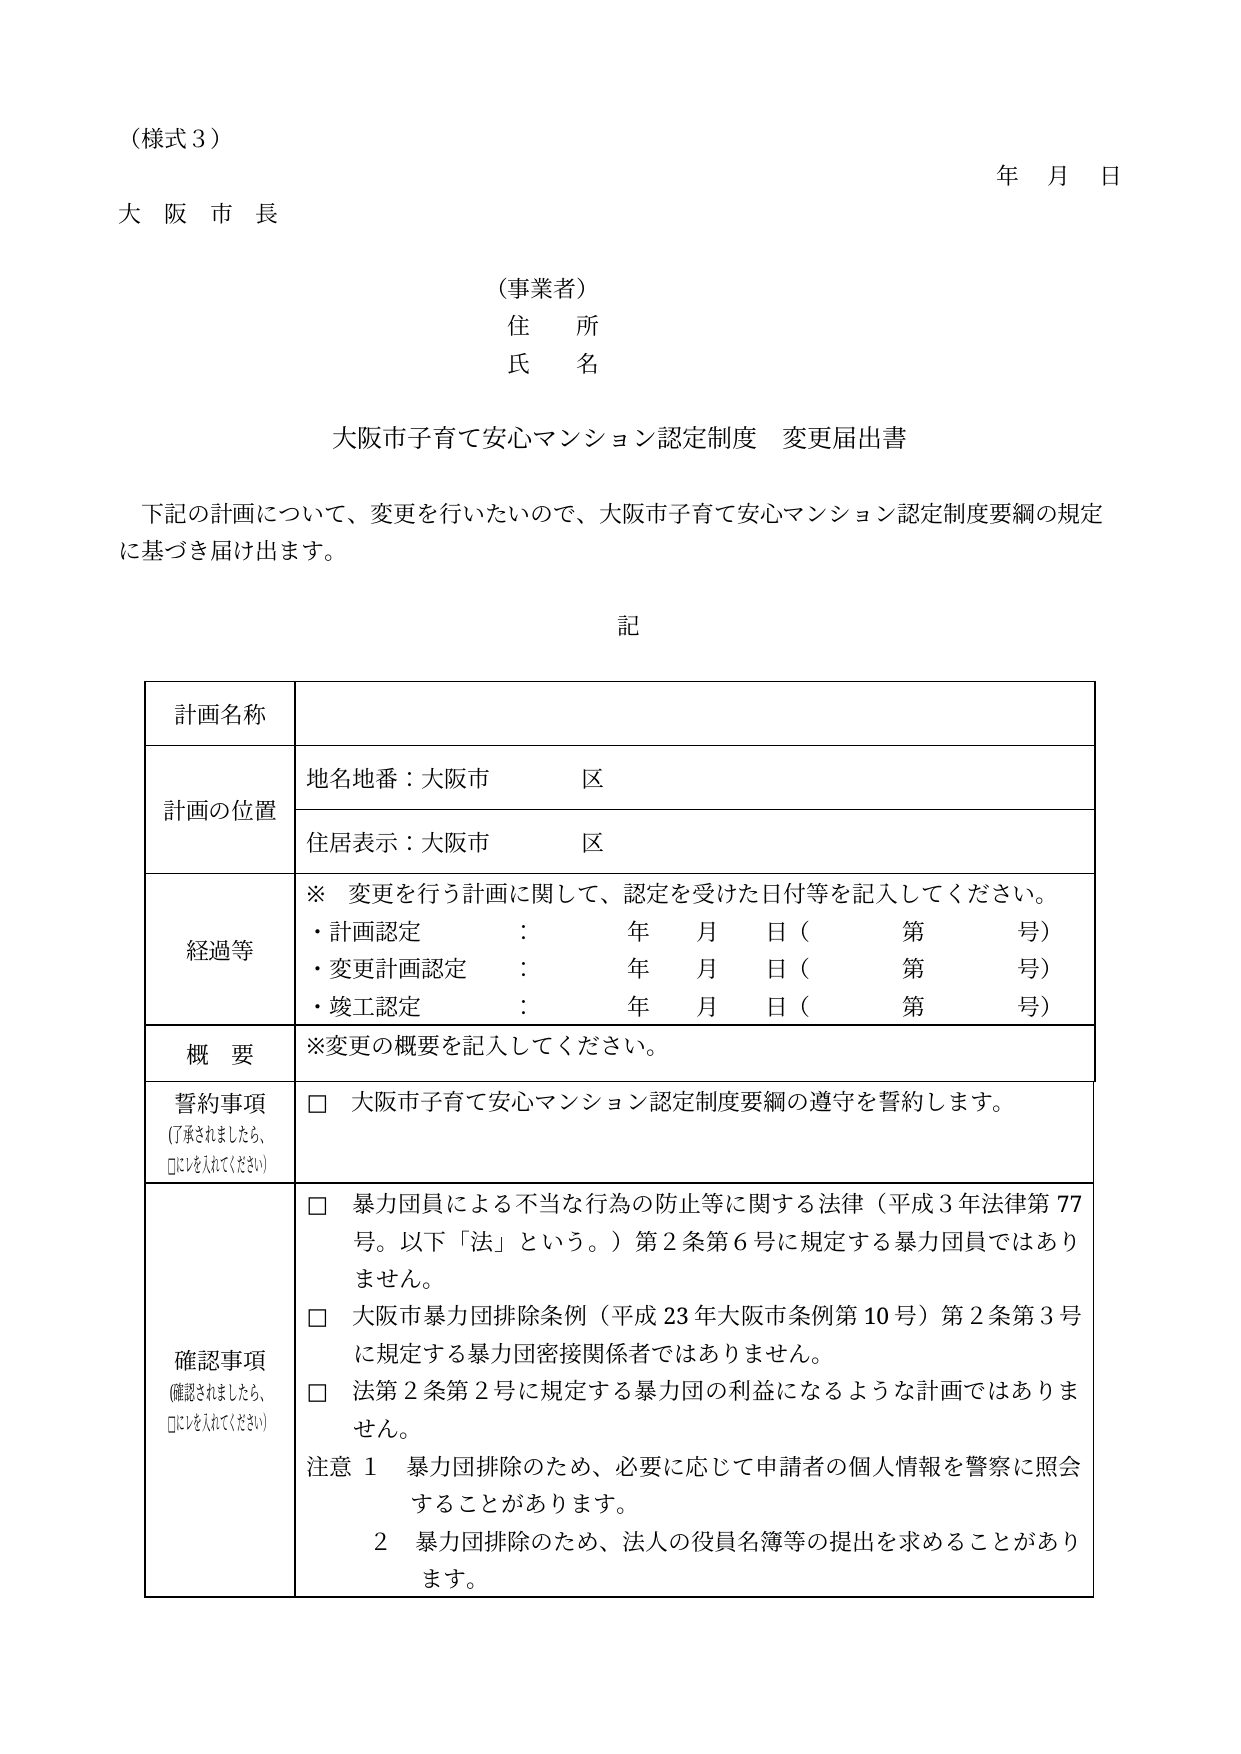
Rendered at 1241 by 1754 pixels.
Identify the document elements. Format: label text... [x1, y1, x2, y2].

table_cell 確認事項 (確認されましたら、 □にレを入れてください） [146, 1184, 294, 1596]
text 住 所 [118, 306, 1122, 343]
table_cell □ 大阪市子育て安心マンション認定制度要綱の遵守を誓約します。 [296, 1082, 1093, 1182]
table_cell ※ 変更を行う計画に関して、認定を受けた日付等を記入してください。 ・計画認定 ： 年 月 日（ 第 号） ・変更計画認定 ： 年 月 日（ 第 号） ・竣工認定 ： 年 月 日（ 第 号） [296, 874, 1094, 1024]
text （事業者） [118, 268, 1122, 306]
table_cell □ 暴力団員による不当な行為の防止等に関する法律（平成３年法律第77号。以下「法」という。）第２条第６号に規定する暴力団員ではありません。 □ 大阪市暴力団排除条例（平成23年大阪市条例第10号）第２条第３号に規定する暴力団密接関係者ではありません。 □ 法第２条第２号に規定する暴力団の利益になるような計画ではありません。 注意 １ 暴力団排除のため、必要に応じて申請者の個人情報を警察に照会することがあります。 ２ 暴力団排除のため、法人の役員名簿等の提出を求めることがあります。 [296, 1184, 1093, 1596]
text 年 月 日 [118, 156, 1122, 193]
table_cell 地名地番：大阪市 区 [296, 746, 1094, 809]
table_cell 経過等 [146, 874, 294, 1024]
table_cell ※変更の概要を記入してください。 [296, 1026, 1094, 1081]
table_cell 誓約事項 (了承されましたら、 □にレを入れてください） [146, 1082, 294, 1182]
table_header 計画名称 [146, 682, 294, 745]
text 記 [206, 606, 1051, 643]
text 大 阪 市 長 [118, 193, 1122, 231]
table_cell 計画の位置 [146, 746, 294, 873]
text 氏 名 [118, 343, 1122, 381]
text 大阪市子育て安心マンション認定制度 変更届出書 [118, 418, 1122, 456]
table_cell 概 要 [146, 1026, 294, 1081]
table_header [296, 682, 1094, 745]
table_cell 住居表示：大阪市 区 [296, 810, 1094, 873]
text 下記の計画について、変更を行いたいので、大阪市子育て安心マンション認定制度要綱の規定に基づき届け出ます。 [118, 493, 1108, 568]
